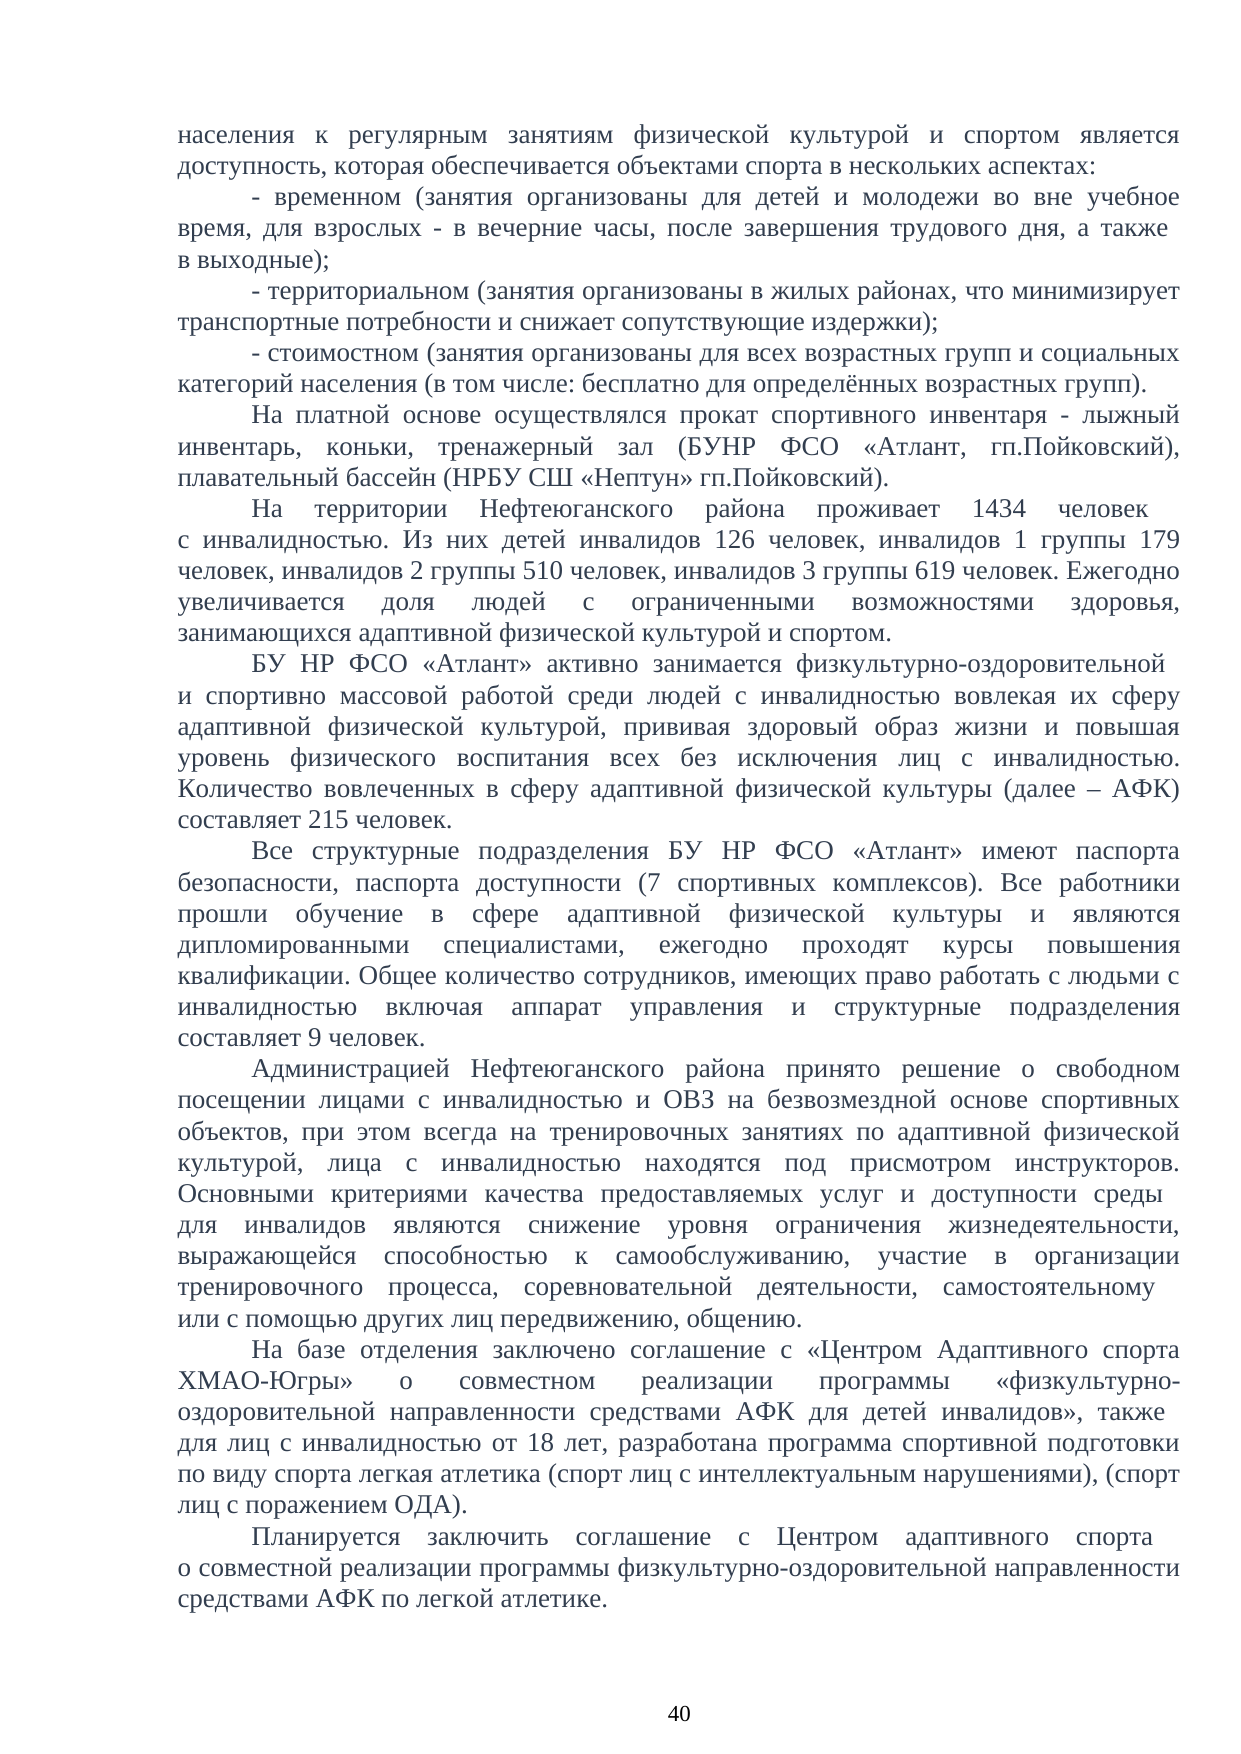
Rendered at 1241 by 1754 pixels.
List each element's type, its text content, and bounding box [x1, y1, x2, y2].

text Администрацией Нефтеюганского района принято решение о свободном посещении лицами с инвалидностью и ОВЗ на безвозмездной основе спортивных объектов, при этом всегда на тренировочных занятиях по адаптивной физической культурой, лица с инвалидностью находятся под присмотром инструкторов. Основными критериями качества предоставляемых услуг и доступности среды для инвалидов являются снижение уровня ограничения жизнедеятельности, выражающейся способностью к самообслуживанию, участие в организации тренировочного процесса, соревновательной деятельности, самостоятельному или с помощью других лиц передвижению, общению. [177, 1052, 1181, 1333]
text - территориальном (занятия организованы в жилых районах, что минимизирует транспортные потребности и снижает сопутствующие издержки); [177, 274, 1181, 336]
text На платной основе осуществлялся прокат спортивного инвентаря - лыжный инвентарь, коньки, тренажерный зал (БУНР ФСО «Атлант, гп.Пойковский), плавательный бассейн (НРБУ СШ «Нептун» гп.Пойковский). [177, 398, 1181, 492]
text БУ НР ФСО «Атлант» активно занимается физкультурно-оздоровительной и спортивно массовой работой среди людей с инвалидностью вовлекая их сферу адаптивной физической культурой, прививая здоровый образ жизни и повышая уровень физического воспитания всех без исключения лиц с инвалидностью. Количество вовлеченных в сферу адаптивной физической культуры (далее – АФК) составляет 215 человек. [177, 648, 1181, 834]
text - временном (занятия организованы для детей и молодежи во вне учебное время, для взрослых - в вечерние часы, после завершения трудового дня, а также в выходные); [177, 180, 1181, 274]
text На территории Нефтеюганского района проживает 1434 человек с инвалидностью. Из них детей инвалидов 126 человек, инвалидов 1 группы 179 человек, инвалидов 2 группы 510 человек, инвалидов 3 группы 619 человек. Ежегодно увеличивается доля людей с ограниченными возможностями здоровья, занимающихся адаптивной физической культурой и спортом. [177, 492, 1181, 648]
text Все структурные подразделения БУ НР ФСО «Атлант» имеют паспорта безопасности, паспорта доступности (7 спортивных комплексов). Все работники прошли обучение в сфере адаптивной физической культуры и являются дипломированными специалистами, ежегодно проходят курсы повышения квалификации. Общее количество сотрудников, имеющих право работать с людьми с инвалидностью включая аппарат управления и структурные подразделения составляет 9 человек. [177, 834, 1181, 1052]
text На базе отделения заключено соглашение с «Центром Адаптивного спорта ХМАО-Югры» о совместном реализации программы «физкультурно-оздоровительной направленности средствами АФК для детей инвалидов», также для лиц с инвалидностью от 18 лет, разработана программа спортивной подготовки по виду спорта легкая атлетика (спорт лиц с интеллектуальным нарушениями), (спорт лиц с поражением ОДА). [177, 1333, 1181, 1520]
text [177, 118, 1181, 180]
text Планируется заключить соглашение с Центром адаптивного спорта о совместной реализации программы физкультурно-оздоровительной направленности средствами АФК по легкой атлетике. [177, 1520, 1181, 1613]
text - стоимостном (занятия организованы для всех возрастных групп и социальных категорий населения (в том числе: бесплатно для определённых возрастных групп). [177, 336, 1181, 398]
